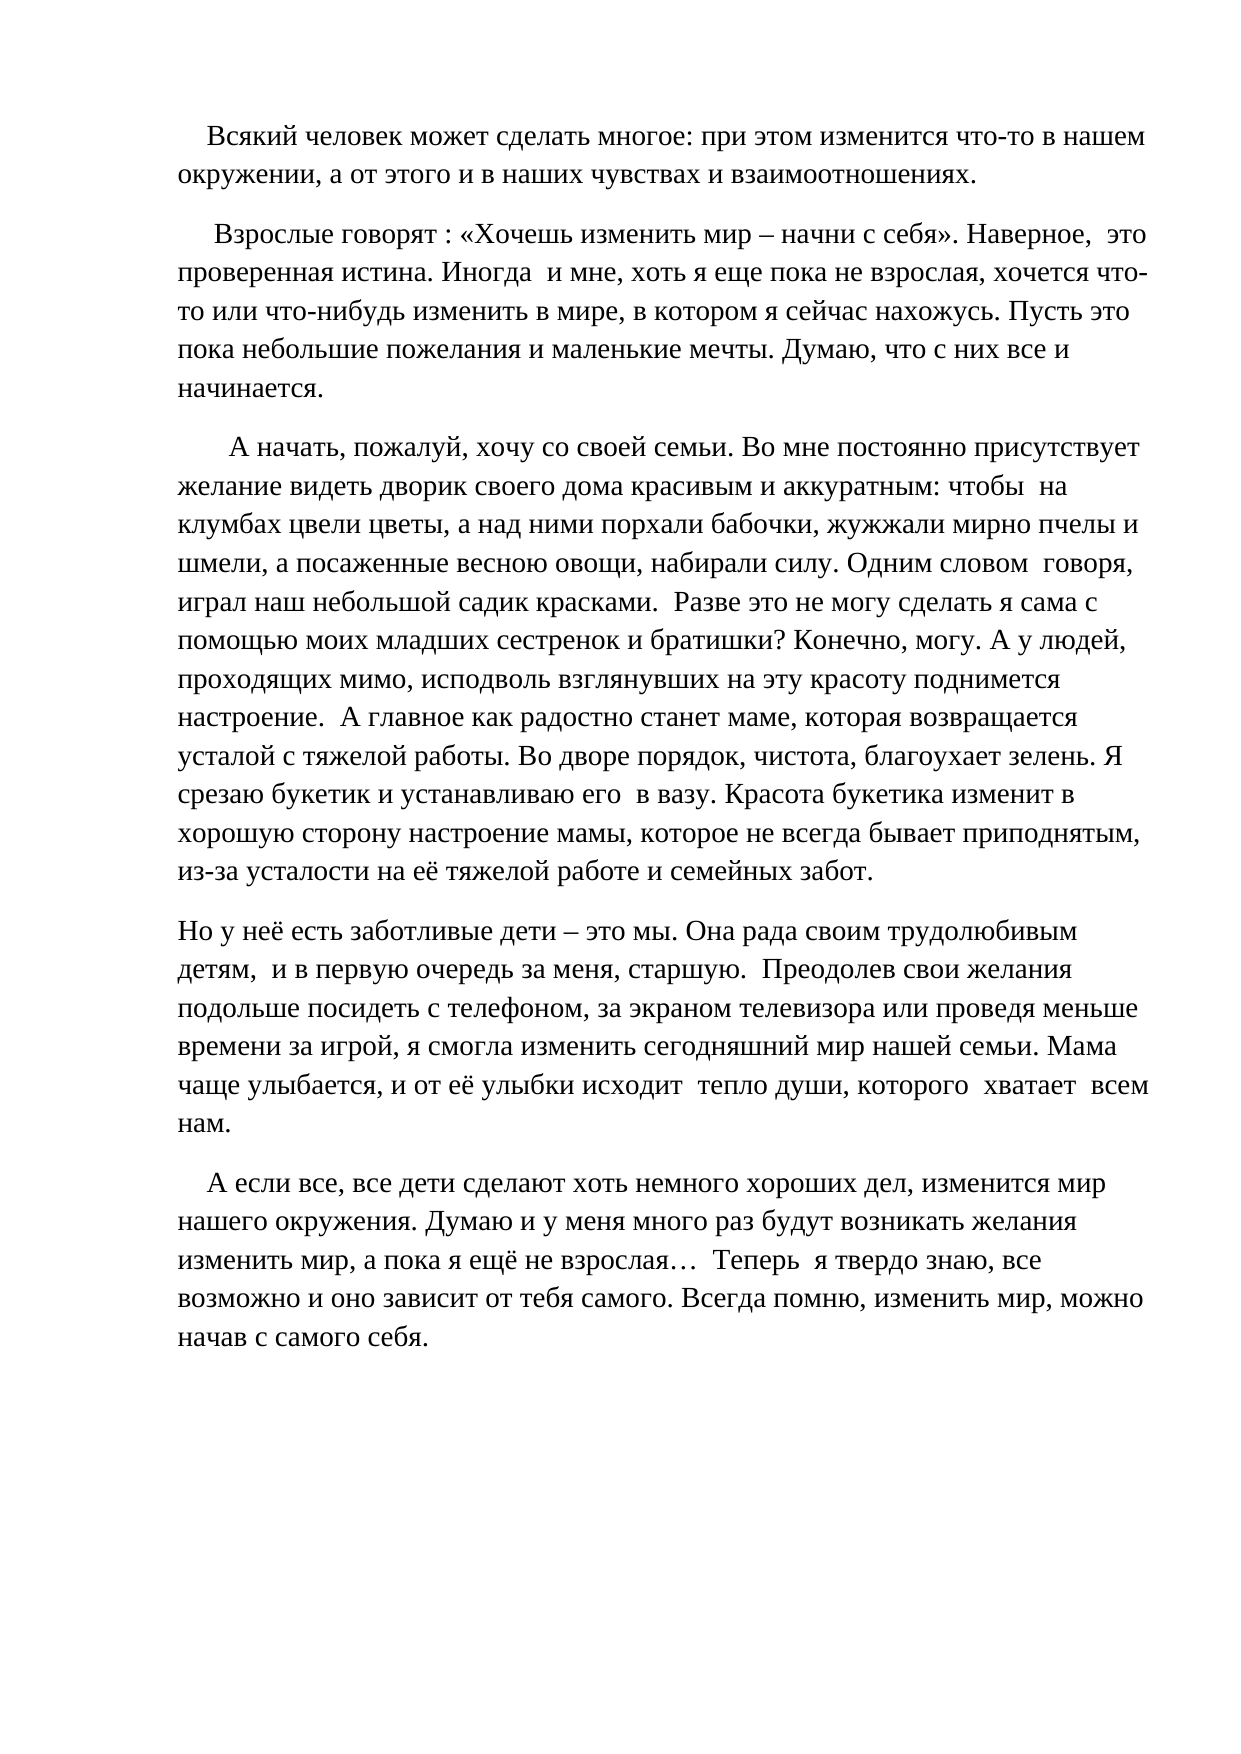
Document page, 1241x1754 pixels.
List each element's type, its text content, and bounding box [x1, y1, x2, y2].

text А если все, все дети сделают хоть немного хороших дел, изменится мир нашего окружения. Думаю и у меня много раз будут возникать желания изменить мир, а пока я ещё не взрослая… Теперь я твердо знаю, все возможно и оно зависит от тебя самого. Всегда помню, изменить мир, можно начав с самого себя. [177, 1165, 1152, 1353]
text Но у неё есть заботливые дети – это мы. Она рада своим трудолюбивым детям, и в первую очередь за меня, старшую. Преодолев свои желания подольше посидеть с телефоном, за экраном телевизора или проведя меньше времени за игрой, я смогла изменить сегодняшний мир нашей семьи. Мама чаще улыбается, и от её улыбки исходит тепло души, которого хватает всем нам. [177, 913, 1152, 1139]
text Всякий человек может сделать многое: при этом изменится что-то в нашем окружении, а от этого и в наших чувствах и взаимоотношениях. [177, 118, 1152, 190]
text Взрослые говорят : «Хочешь изменить мир – начни с себя». Наверное, это проверенная истина. Иногда и мне, хоть я еще пока не взрослая, хочется что-то или что-нибудь изменить в мире, в котором я сейчас нахожусь. Пусть это пока небольшие пожелания и маленькие мечты. Думаю, что с них все и начинается. [177, 216, 1152, 404]
text А начать, пожалуй, хочу со своей семьи. Во мне постоянно присутствует желание видеть дворик своего дома красивым и аккуратным: чтобы на клумбах цвели цветы, а над ними порхали бабочки, жужжали мирно пчелы и шмели, а посаженные весною овощи, набирали силу. Одним словом говоря, играл наш небольшой садик красками. Разве это не могу сделать я сама с помощью моих младших сестренок и братишки? Конечно, могу. А у людей, проходящих мимо, исподволь взглянувших на эту красоту поднимется настроение. А главное как радостно станет маме, которая возвращается усталой с тяжелой работы. Во дворе порядок, чистота, благоухает зелень. Я срезаю букетик и устанавливаю его в вазу. Красота букетика изменит в хорошую сторону настроение мамы, которое не всегда бывает приподнятым, из-за усталости на её тяжелой работе и семейных забот. [177, 429, 1152, 887]
